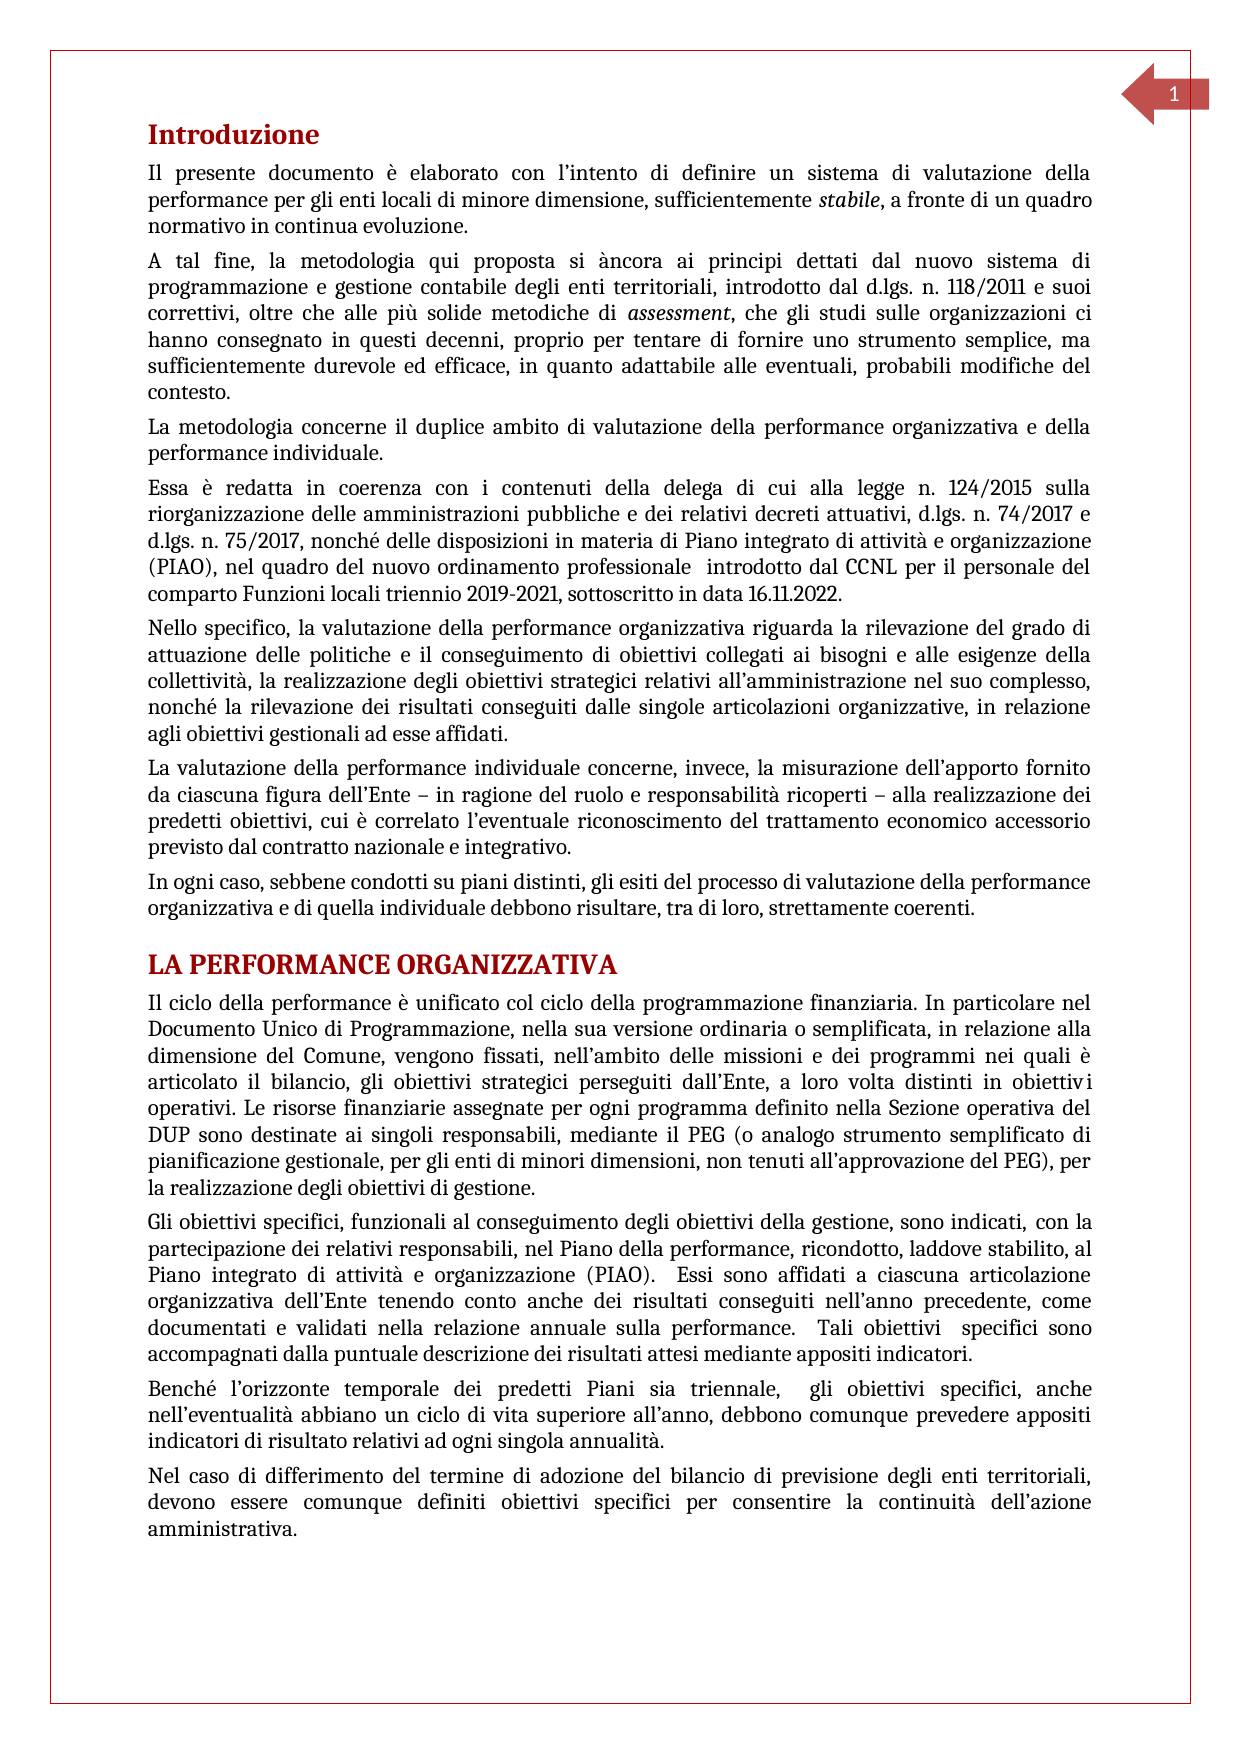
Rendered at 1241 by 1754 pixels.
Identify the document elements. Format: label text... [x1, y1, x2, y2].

text A tal fine, la metodologia qui proposta si àncora ai principi dettati dal nuovo sistema di programmazione e gestione contabile degli enti territoriali, introdotto dal d.lgs. n. 118/2011 e suoi correttivi, oltre che alle più solide metodiche di assessment, che gli studi sulle organizzazioni ci hanno consegnato in questi decenni, proprio per tentare di fornire uno strumento semplice, ma sufficientemente durevole ed efficace, in quanto adattabile alle eventuali, probabili modifiche del contesto. [148, 247, 1092, 406]
text La valutazione della performance individuale concerne, invece, la misurazione dell’apporto fornito da ciascuna figura dell’Ente – in ragione del ruolo e responsabilità ricoperti – alla realizzazione dei predetti obiettivi, cui è correlato l’eventuale riconoscimento del trattamento economico accessorio previsto dal contratto nazionale e integrativo. [148, 755, 1092, 861]
text Il ciclo della performance è unificato col ciclo della programmazione finanziaria. In particolare nel Documento Unico di Programmazione, nella sua versione ordinaria o semplificata, in relazione alla dimensione del Comune, vengono fissati, nell’ambito delle missioni e dei programmi nei quali è articolato il bilancio, gli obiettivi strategici perseguiti dall’Ente, a loro volta distinti in obiettivi operativi. Le risorse finanziarie assegnate per ogni programma definito nella Sezione operativa del DUP sono destinate ai singoli responsabili, mediante il PEG (o analogo strumento semplificato di pianificazione gestionale, per gli enti di minori dimensioni, non tenuti all’approvazione del PEG), per la realizzazione degli obiettivi di gestione. [148, 990, 1092, 1201]
text Essa è redatta in coerenza con i contenuti della delega di cui alla legge n. 124/2015 sulla riorganizzazione delle amministrazioni pubbliche e dei relativi decreti attuativi, d.lgs. n. 74/2017 e d.lgs. n. 75/2017, nonché delle disposizioni in materia di Piano integrato di attività e organizzazione (PIAO), nel quadro del nuovo ordinamento professionale introdotto dal CCNL per il personale del comparto Funzioni locali triennio 2019-2021, sottoscritto in data 16.11.2022. [148, 475, 1092, 607]
subtitle Introduzione [148, 118, 1092, 152]
text Il presente documento è elaborato con l’intento di definire un sistema di valutazione della performance per gli enti locali di minore dimensione, sufficientemente stabile, a fronte di un quadro normativo in continua evoluzione. [148, 160, 1092, 239]
text La metodologia concerne il duplice ambito di valutazione della performance organizzativa e della performance individuale. [148, 414, 1092, 467]
text Gli obiettivi specifici, funzionali al conseguimento degli obiettivi della gestione, sono indicati, con la partecipazione dei relativi responsabili, nel Piano della performance, ricondotto, laddove stabilito, al Piano integrato di attività e organizzazione (PIAO). Essi sono affidati a ciascuna articolazione organizzativa dell’Ente tenendo conto anche dei risultati conseguiti nell’anno precedente, come documentati e validati nella relazione annuale sulla performance. Tali obiettivi specifici sono accompagnati dalla puntuale descrizione dei risultati attesi mediante appositi indicatori. [148, 1209, 1092, 1367]
text Benché l’orizzonte temporale dei predetti Piani sia triennale, gli obiettivi specifici, anche nell’eventualità abbiano un ciclo di vita superiore all’anno, debbono comunque prevedere appositi indicatori di risultato relativi ad ogni singola annualità. [148, 1375, 1092, 1454]
text In ogni caso, sebbene condotti su piani distinti, gli esiti del processo di valutazione della performance organizzativa e di quella individuale debbono risultare, tra di loro, strettamente coerenti. [148, 869, 1092, 922]
text Nel caso di differimento del termine di adozione del bilancio di previsione degli enti territoriali, devono essere comunque definiti obiettivi specifici per consentire la continuità dell’azione amministrativa. [148, 1463, 1092, 1542]
subtitle LA PERFORMANCE ORGANIZZATIVA [148, 948, 1092, 981]
text Nello specifico, la valutazione della performance organizzativa riguarda la rilevazione del grado di attuazione delle politiche e il conseguimento di obiettivi collegati ai bisogni e alle esigenze della collettività, la realizzazione degli obiettivi strategici relativi all’amministrazione nel suo complesso, nonché la rilevazione dei risultati conseguiti dalle singole articolazioni organizzative, in relazione agli obiettivi gestionali ad esse affidati. [148, 615, 1092, 747]
